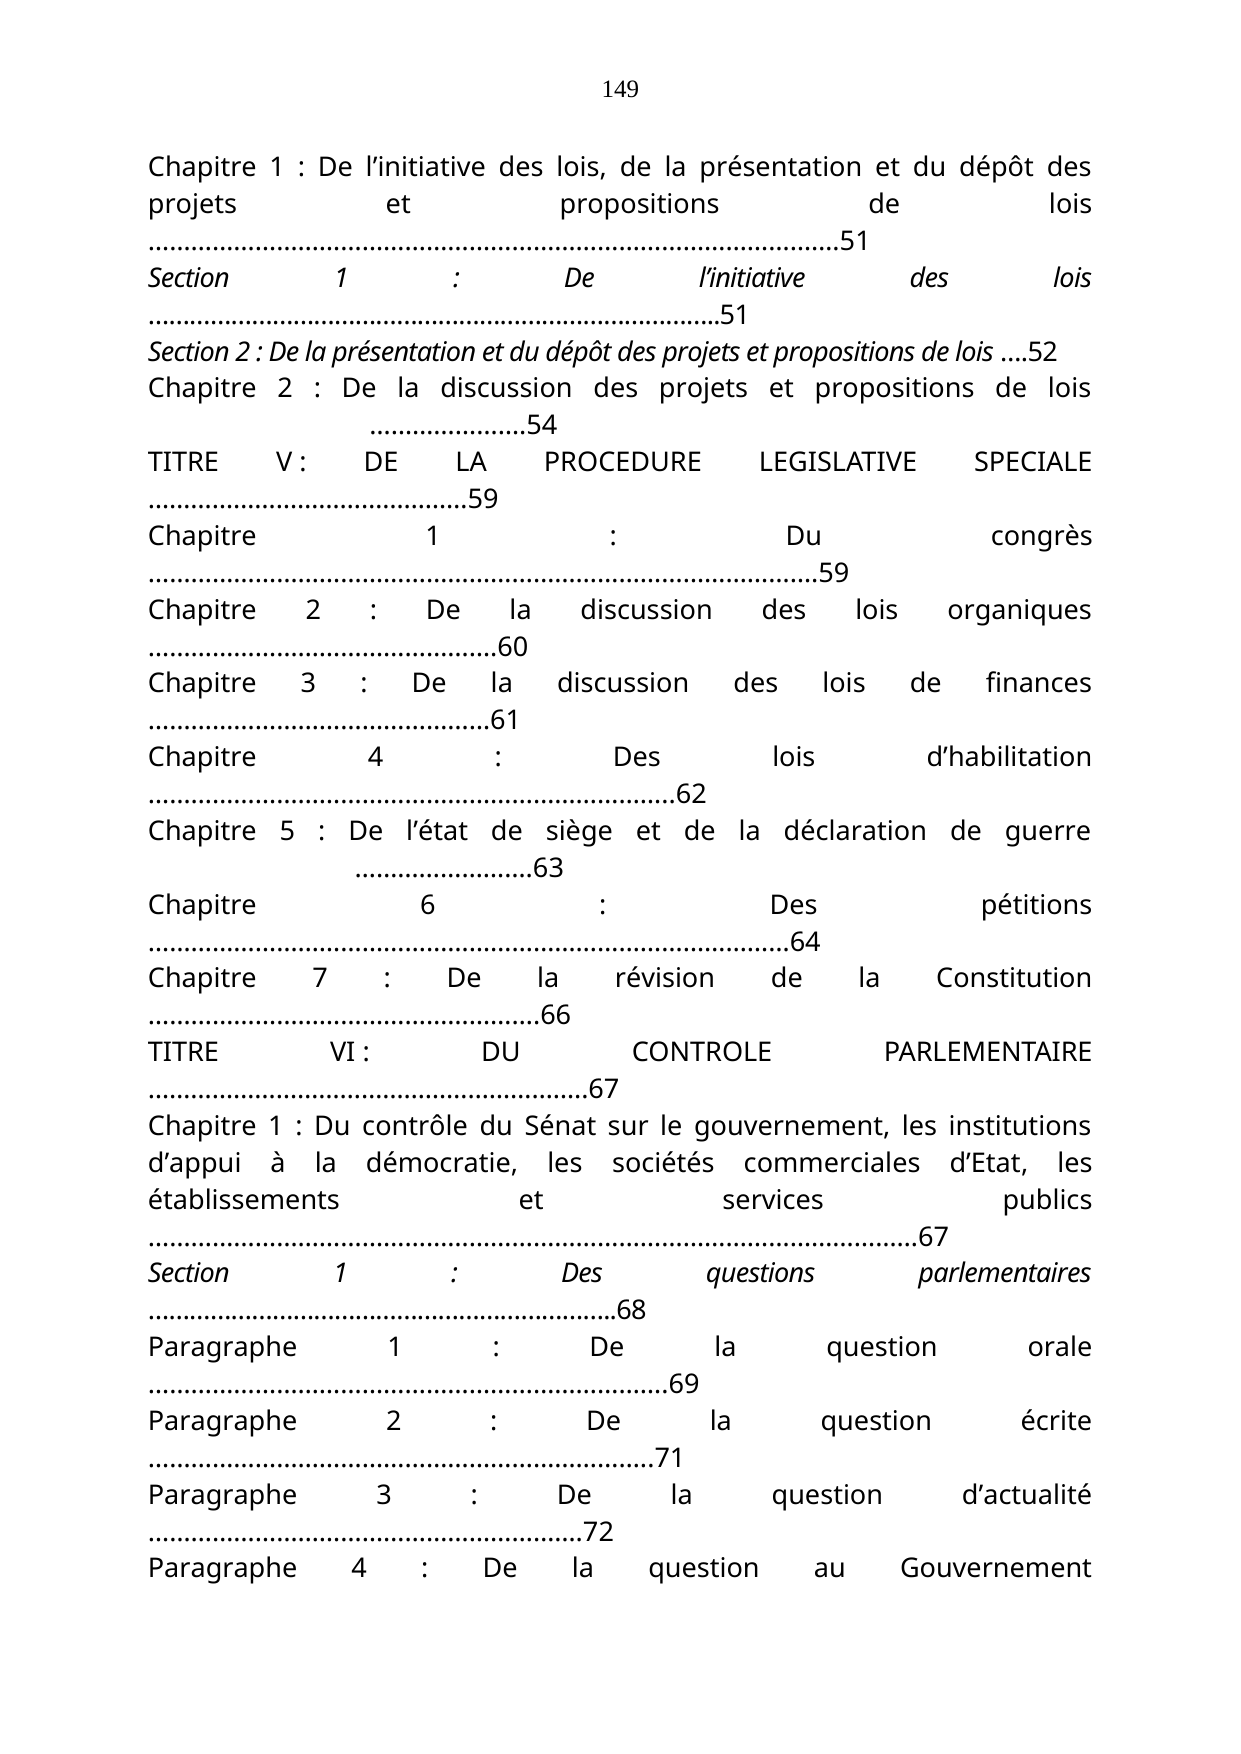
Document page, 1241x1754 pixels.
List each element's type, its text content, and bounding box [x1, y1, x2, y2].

subtitle Section 1 : De l’initiative des lois ………………………………………………………………………..51 [148, 258, 1093, 332]
subtitle Paragraphe 3 : De la question d’actualité …………………………………………………….72 [148, 1475, 1093, 1549]
subtitle Chapitre 6 : Des pétitions ………………………………………………………………………………64 [148, 885, 1093, 959]
subtitle Chapitre 1 : De l’initiative des lois, de la présentation et du dépôt des projets et propositions de lois …………………………………………………………………………………….51 [148, 148, 1093, 258]
subtitle Chapitre 1 : Du contrôle du Sénat sur le gouvernement, les institutions d’appui à la démocratie, les sociétés commerciales d’Etat, les établissements et services publics ………………………………………………………………………………………………67 [148, 1106, 1093, 1254]
subtitle Chapitre 2 : De la discussion des lois organiques ………………………………………….60 [148, 590, 1093, 664]
subtitle Chapitre 1 : Du congrès ………………………………………………………………………………….59 [148, 516, 1093, 590]
subtitle Paragraphe 2 : De la question écrite ……………………………………………………………..71 [148, 1401, 1093, 1475]
subtitle Section 2 : De la présentation et du dépôt des projets et propositions de lois ….52 [148, 332, 1093, 369]
subtitle Chapitre 5 : De l’état de siège et de la déclaration de guerre …………………….63 [148, 811, 1093, 885]
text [148, 1549, 1093, 1586]
subtitle Chapitre 7 : De la révision de la Constitution ……………………………………………….66 [148, 959, 1093, 1033]
subtitle Chapitre 2 : De la discussion des projets et propositions de lois ………………….54 [148, 369, 1093, 443]
subtitle Chapitre 3 : De la discussion des lois de finances …………………………………………61 [148, 664, 1093, 738]
subtitle Chapitre 4 : Des lois d’habilitation ………………………………………………………………..62 [148, 738, 1093, 811]
subtitle Paragraphe 1 : De la question orale ……………………………………………………………….69 [148, 1328, 1093, 1401]
subtitle TITRE V : DE LA PROCEDURE LEGISLATIVE SPECIALE ………………………………………59 [148, 443, 1093, 516]
subtitle TITRE VI : DU CONTROLE PARLEMENTAIRE ……………………………………………………..67 [148, 1033, 1093, 1106]
subtitle Section 1 : Des questions parlementaires …………………………………………………………..68 [148, 1254, 1093, 1328]
